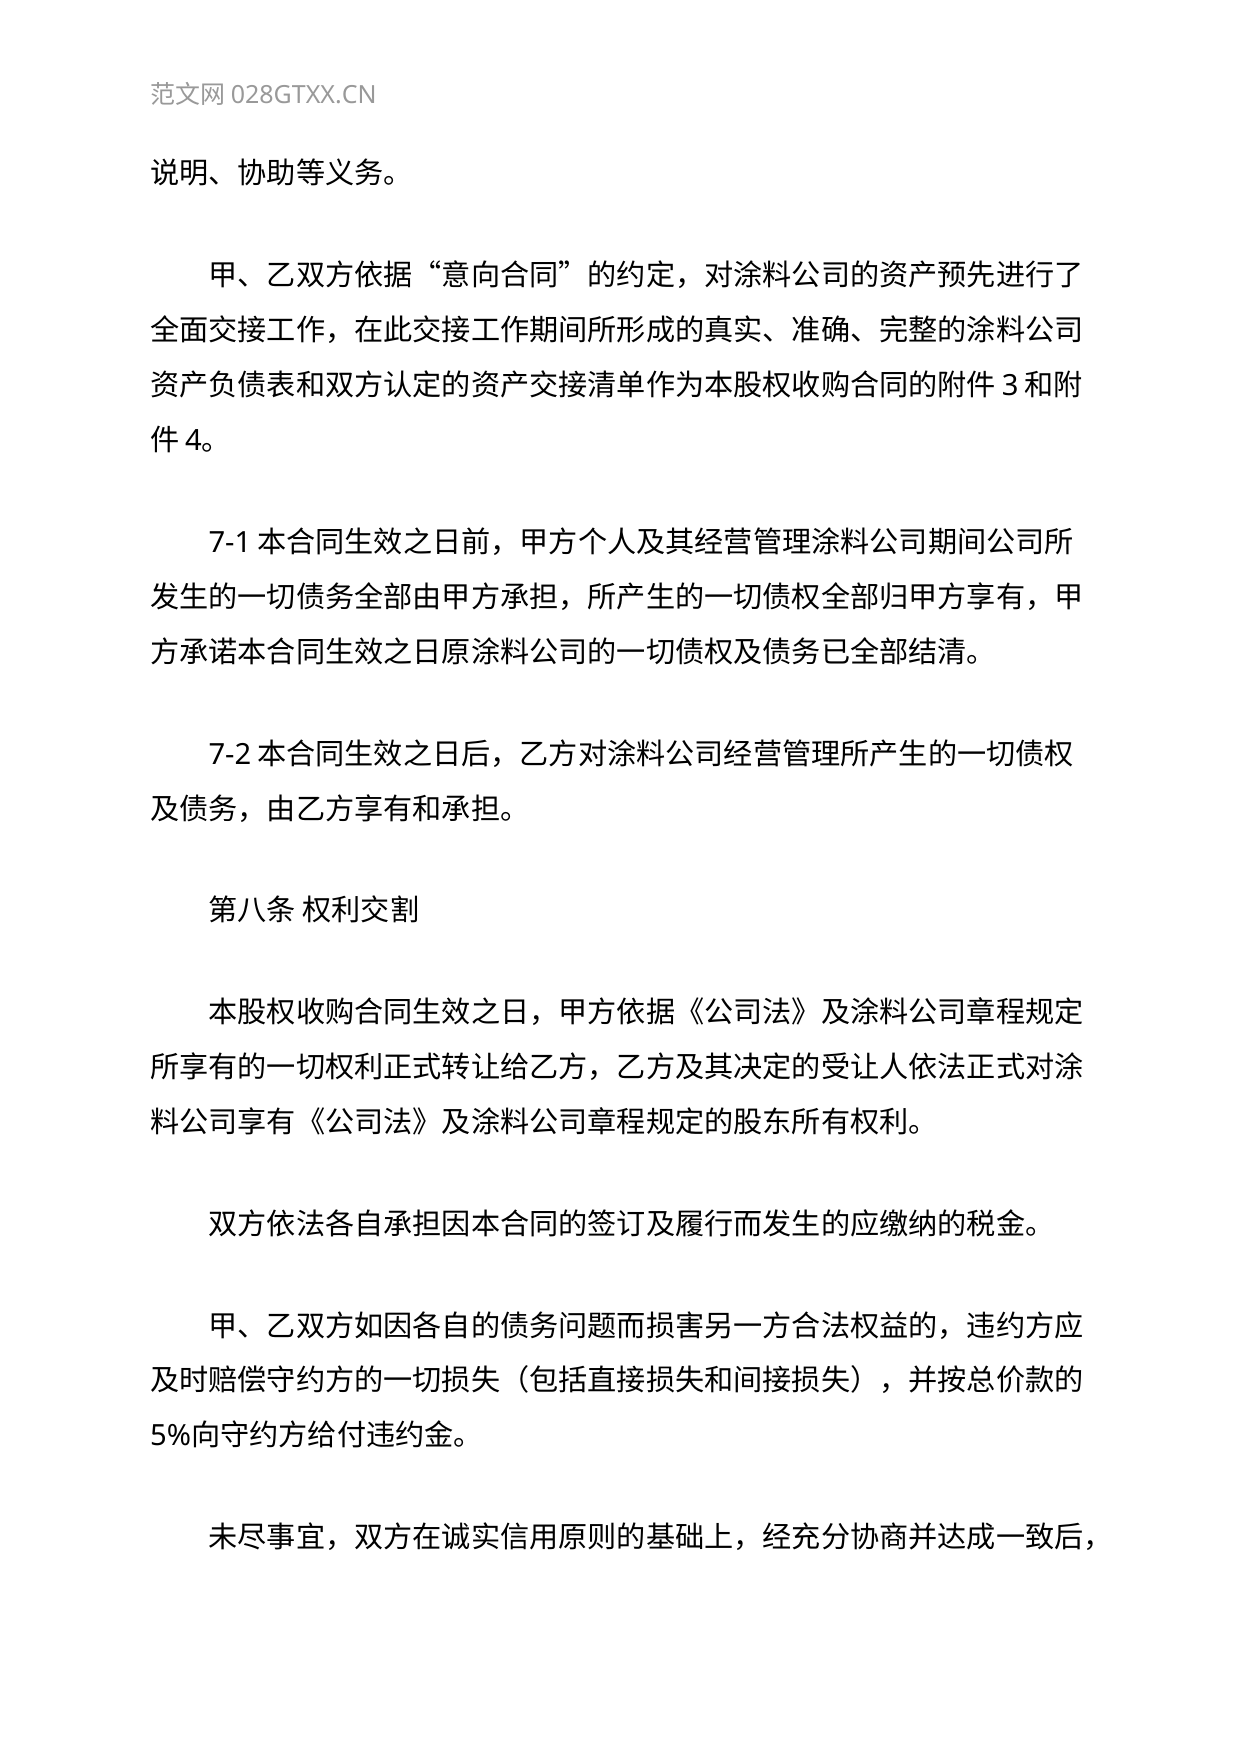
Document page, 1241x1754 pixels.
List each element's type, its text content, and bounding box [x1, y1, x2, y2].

text 甲、乙双方如因各自的债务问题而损害另一方合法权益的，违约方应及时赔偿守约方的一切损失（包括直接损失和间接损失），并按总价款的5%向守约方给付违约金。 [150, 1302, 1090, 1454]
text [150, 1514, 1090, 1556]
text 本股权收购合同生效之日，甲方依据《公司法》及涂料公司章程规定所享有的一切权利正式转让给乙方，乙方及其决定的受让人依法正式对涂料公司享有《公司法》及涂料公司章程规定的股东所有权利。 [150, 989, 1090, 1141]
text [150, 150, 1090, 192]
text 甲、乙双方依据“意向合同”的约定，对涂料公司的资产预先进行了全面交接工作，在此交接工作期间所形成的真实、准确、完整的涂料公司资产负债表和双方认定的资产交接清单作为本股权收购合同的附件3和附件4。 [150, 252, 1090, 459]
text 7-2本合同生效之日后，乙方对涂料公司经营管理所产生的一切债权及债务，由乙方享有和承担。 [150, 730, 1090, 827]
text 第八条 权利交割 [150, 887, 1090, 929]
text 双方依法各自承担因本合同的签订及履行而发生的应缴纳的税金。 [150, 1200, 1090, 1243]
text 7-1本合同生效之日前，甲方个人及其经营管理涂料公司期间公司所发生的一切债务全部由甲方承担，所产生的一切债权全部归甲方享有，甲方承诺本合同生效之日原涂料公司的一切债权及债务已全部结清。 [150, 518, 1090, 671]
